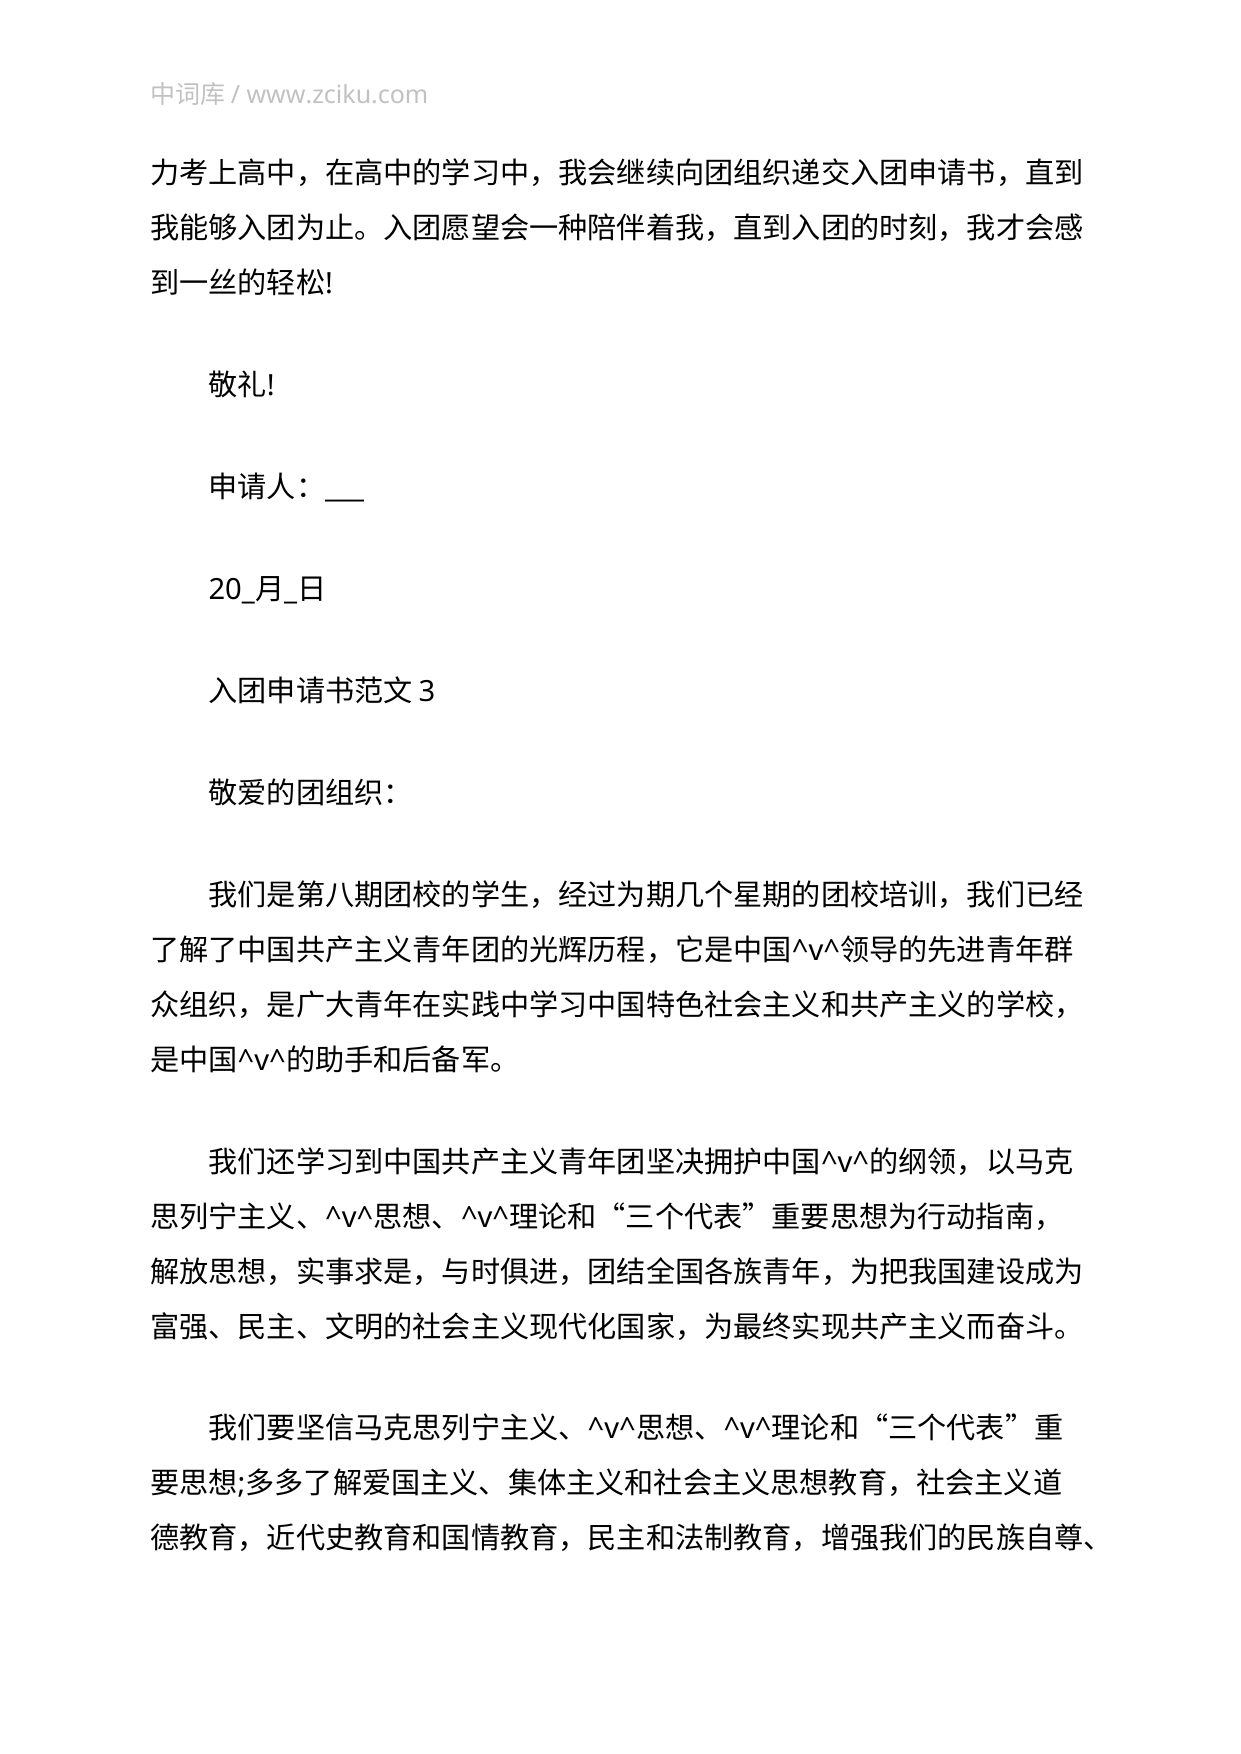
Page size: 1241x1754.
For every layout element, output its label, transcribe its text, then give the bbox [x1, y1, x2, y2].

text 我们是第八期团校的学生，经过为期几个星期的团校培训，我们已经了解了中国共产主义青年团的光辉历程，它是中国^v^领导的先进青年群众组织，是广大青年在实践中学习中国特色社会主义和共产主义的学校，是中国^v^的助手和后备军。 [150, 871, 1090, 1079]
text 敬礼! [150, 362, 1090, 404]
text 20_月_日 [150, 566, 1090, 608]
text 敬爱的团组织： [150, 770, 1090, 812]
text 申请人：___ [150, 464, 1090, 506]
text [150, 1405, 1090, 1557]
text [150, 150, 1090, 302]
text 入团申请书范文3 [150, 668, 1090, 710]
text 我们还学习到中国共产主义青年团坚决拥护中国^v^的纲领，以马克思列宁主义、^v^思想、^v^理论和“三个代表”重要思想为行动指南，解放思想，实事求是，与时俱进，团结全国各族青年，为把我国建设成为富强、民主、文明的社会主义现代化国家，为最终实现共产主义而奋斗。 [150, 1138, 1090, 1345]
